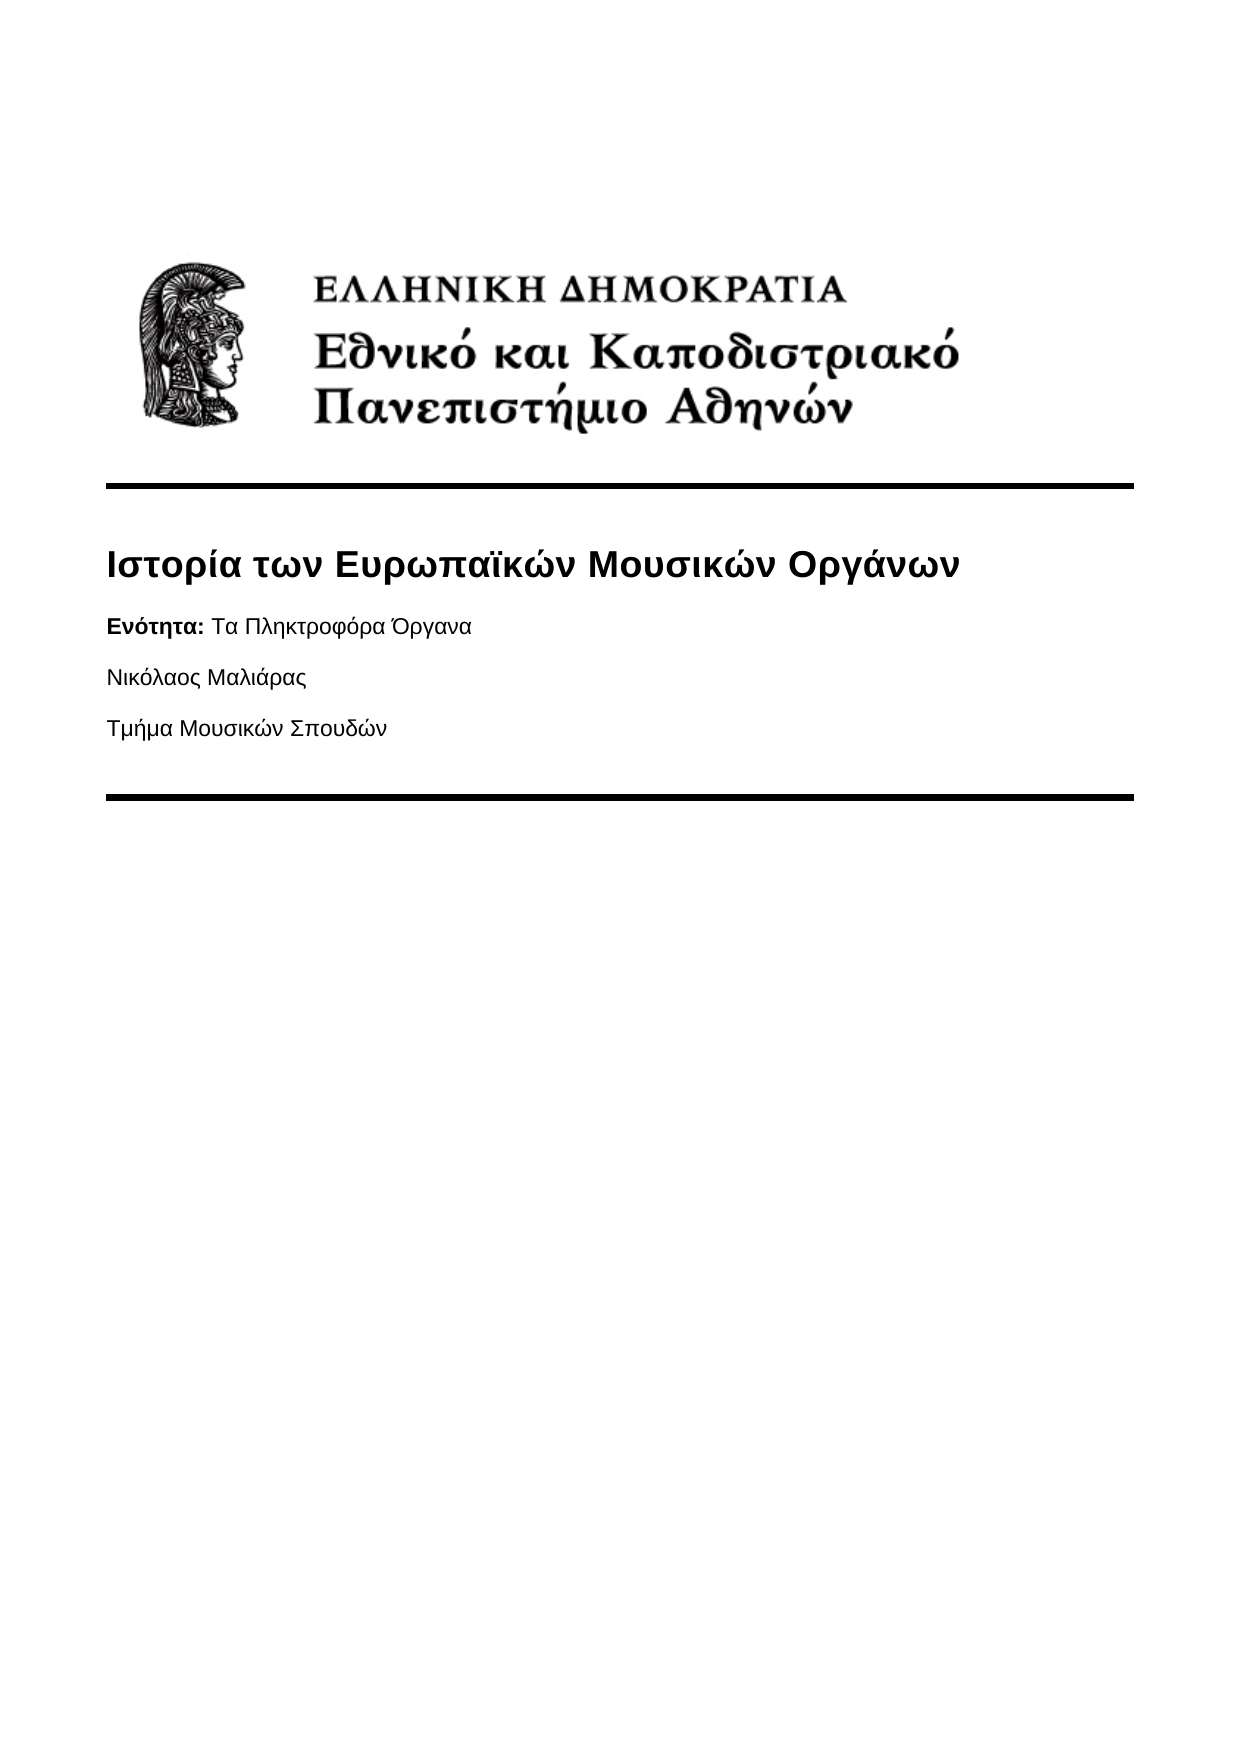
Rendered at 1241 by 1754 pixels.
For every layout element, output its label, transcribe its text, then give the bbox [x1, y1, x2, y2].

text Νικόλαος Μαλιάρας [106, 664, 1134, 690]
text Τμήμα Μουσικών Σπουδών [106, 715, 1134, 741]
text Ιστορία των Ευρωπαϊκών Μουσικών Οργάνων [106, 542, 1134, 586]
picture [106, 239, 988, 459]
text Ενότητα: Τα Πληκτροφόρα Όργανα [106, 613, 1134, 639]
